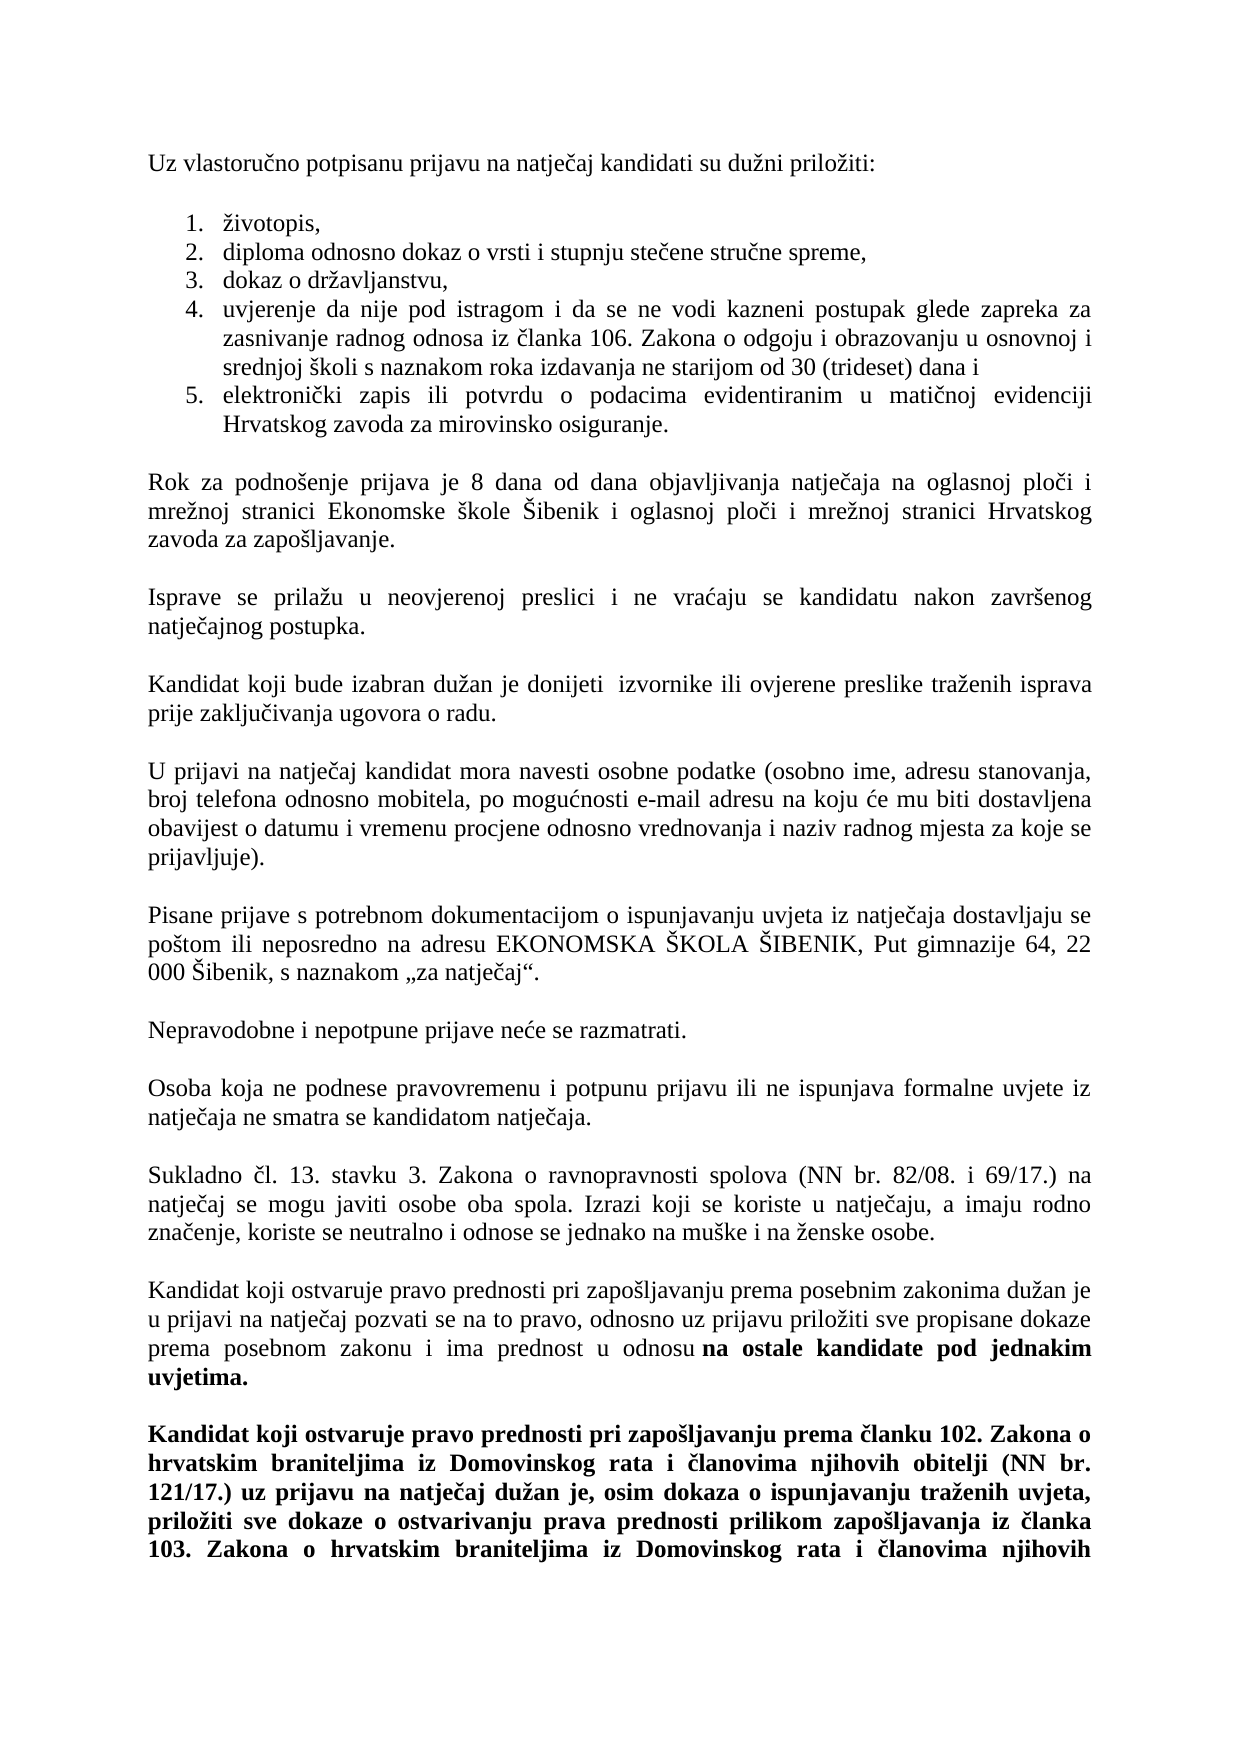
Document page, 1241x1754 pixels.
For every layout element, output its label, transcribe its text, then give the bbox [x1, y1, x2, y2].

text Osoba koja ne podnese pravovremenu i potpunu prijavu ili ne ispunjava formalne uvjete iz natječaja ne smatra se kandidatom natječaja. [148, 1073, 1093, 1131]
text Isprave se prilažu u neovjerenoj preslici i ne vraćaju se kandidatu nakon završenog natječajnog postupka. [148, 582, 1093, 640]
text U prijavi na natječaj kandidat mora navesti osobne podatke (osobno ime, adresu stanovanja, broj telefona odnosno mobitela, po mogućnosti e-mail adresu na koju će mu biti dostavljena obavijest o datumu i vremenu procjene odnosno vrednovanja i naziv radnog mjesta za koje se prijavljuje). [148, 756, 1093, 871]
text Pisane prijave s potrebnom dokumentacijom o ispunjavanju uvjeta iz natječaja dostavljaju se poštom ili neposredno na adresu EKONOMSKA ŠKOLA ŠIBENIK, Put gimnazije 64, 22 000 Šibenik, s naznakom „za natječaj“. [148, 900, 1093, 986]
text Nepravodobne i nepotpune prijave neće se razmatrati. [148, 1015, 1093, 1044]
text Kandidat koji ostvaruje pravo prednosti pri zapošljavanju prema posebnim zakonima dužan je u prijavi na natječaj pozvati se na to pravo, odnosno uz prijavu priložiti sve propisane dokaze prema posebnom zakonu i ima prednost u odnosu na ostale kandidate pod jednakim uvjetima. [148, 1275, 1093, 1390]
list diploma odnosno dokaz o vrsti i stupnju stečene stručne spreme, [185, 237, 1093, 265]
list uvjerenje da nije pod istragom i da se ne vodi kazneni postupak glede zapreka za zasnivanje radnog odnosa iz članka 106. Zakona o odgoju i obrazovanju u osnovnoj i srednjoj školi s naznakom roka izdavanja ne starijom od 30 (trideset) dana i [185, 294, 1093, 380]
list životopis, [185, 208, 1093, 237]
list elektronički zapis ili potvrdu o podacima evidentiranim u matičnoj evidenciji Hrvatskog zavoda za mirovinsko osiguranje. [185, 380, 1093, 438]
text Kandidat koji bude izabran dužan je donijeti izvornike ili ovjerene preslike traženih isprava prije zaključivanja ugovora o radu. [148, 669, 1093, 727]
text Rok za podnošenje prijava je 8 dana od dana objavljivanja natječaja na oglasnoj ploči i mrežnoj stranici Ekonomske škole Šibenik i oglasnoj ploči i mrežnoj stranici Hrvatskog zavoda za zapošljavanje. [148, 467, 1093, 553]
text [148, 1419, 1093, 1563]
text Uz vlastoručno potpisanu prijavu na natječaj kandidati su dužni priložiti: [148, 148, 1093, 176]
text Sukladno čl. 13. stavku 3. Zakona o ravnopravnosti spolova (NN br. 82/08. i 69/17.) na natječaj se mogu javiti osobe oba spola. Izrazi koji se koriste u natječaju, a imaju rodno značenje, koriste se neutralno i odnose se jednako na muške i na ženske osobe. [148, 1160, 1093, 1246]
list dokaz o državljanstvu, [185, 265, 1093, 294]
